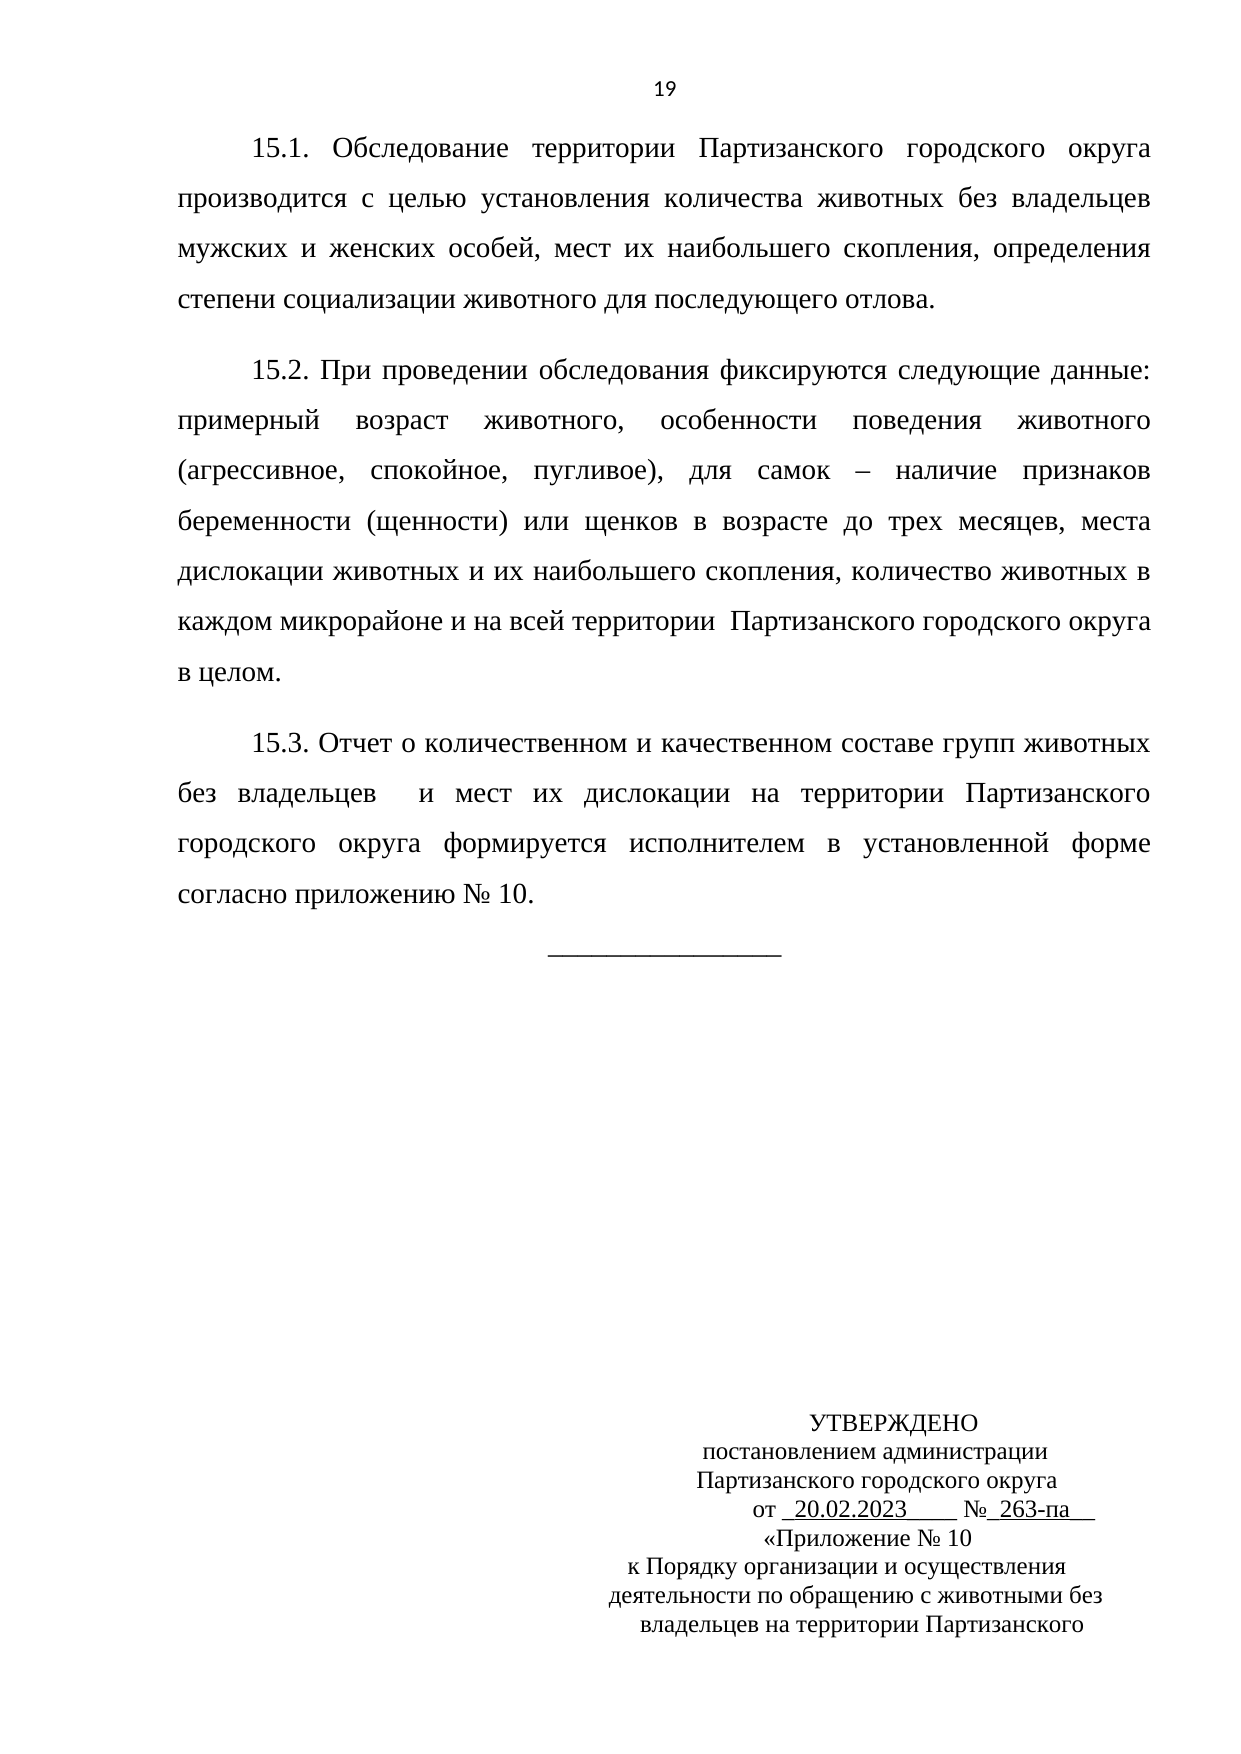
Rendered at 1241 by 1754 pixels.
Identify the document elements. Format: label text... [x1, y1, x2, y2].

text ________________ [177, 926, 1152, 960]
text деятельности по обращению с животными без [177, 1580, 1152, 1609]
text 15.1. Обследование территории Партизанского городского округа производится с целью установления количества животных без владельцев мужских и женских особей, мест их наибольшего скопления, определения степени социализации животного для последующего отлова. [177, 130, 1152, 314]
text владельцев на территории Партизанского [177, 1609, 1152, 1638]
text УТВЕРЖДЕНО [177, 1408, 1152, 1436]
text от _20.02.2023____ №_263-па__ [177, 1494, 1152, 1523]
text 15.3. Отчет о количественном и качественном составе групп животных без владельцев и мест их дислокации на территории Партизанского городского округа формируется исполнителем в установленной форме согласно приложению № 10. [177, 725, 1152, 909]
text Партизанского городского округа [177, 1465, 1152, 1494]
text 15.2. При проведении обследования фиксируются следующие данные: примерный возраст животного, особенности поведения животного (агрессивное, спокойное, пугливое), для самок – наличие признаков беременности (щенности) или щенков в возрасте до трех месяцев, места дислокации животных и их наибольшего скопления, количество животных в каждом микрорайоне и на всей территории Партизанского городского округа в целом. [177, 352, 1152, 687]
text «Приложение № 10 [177, 1523, 1152, 1551]
text постановлением администрации [177, 1436, 1152, 1465]
text к Порядку организации и осуществления [177, 1551, 1152, 1580]
